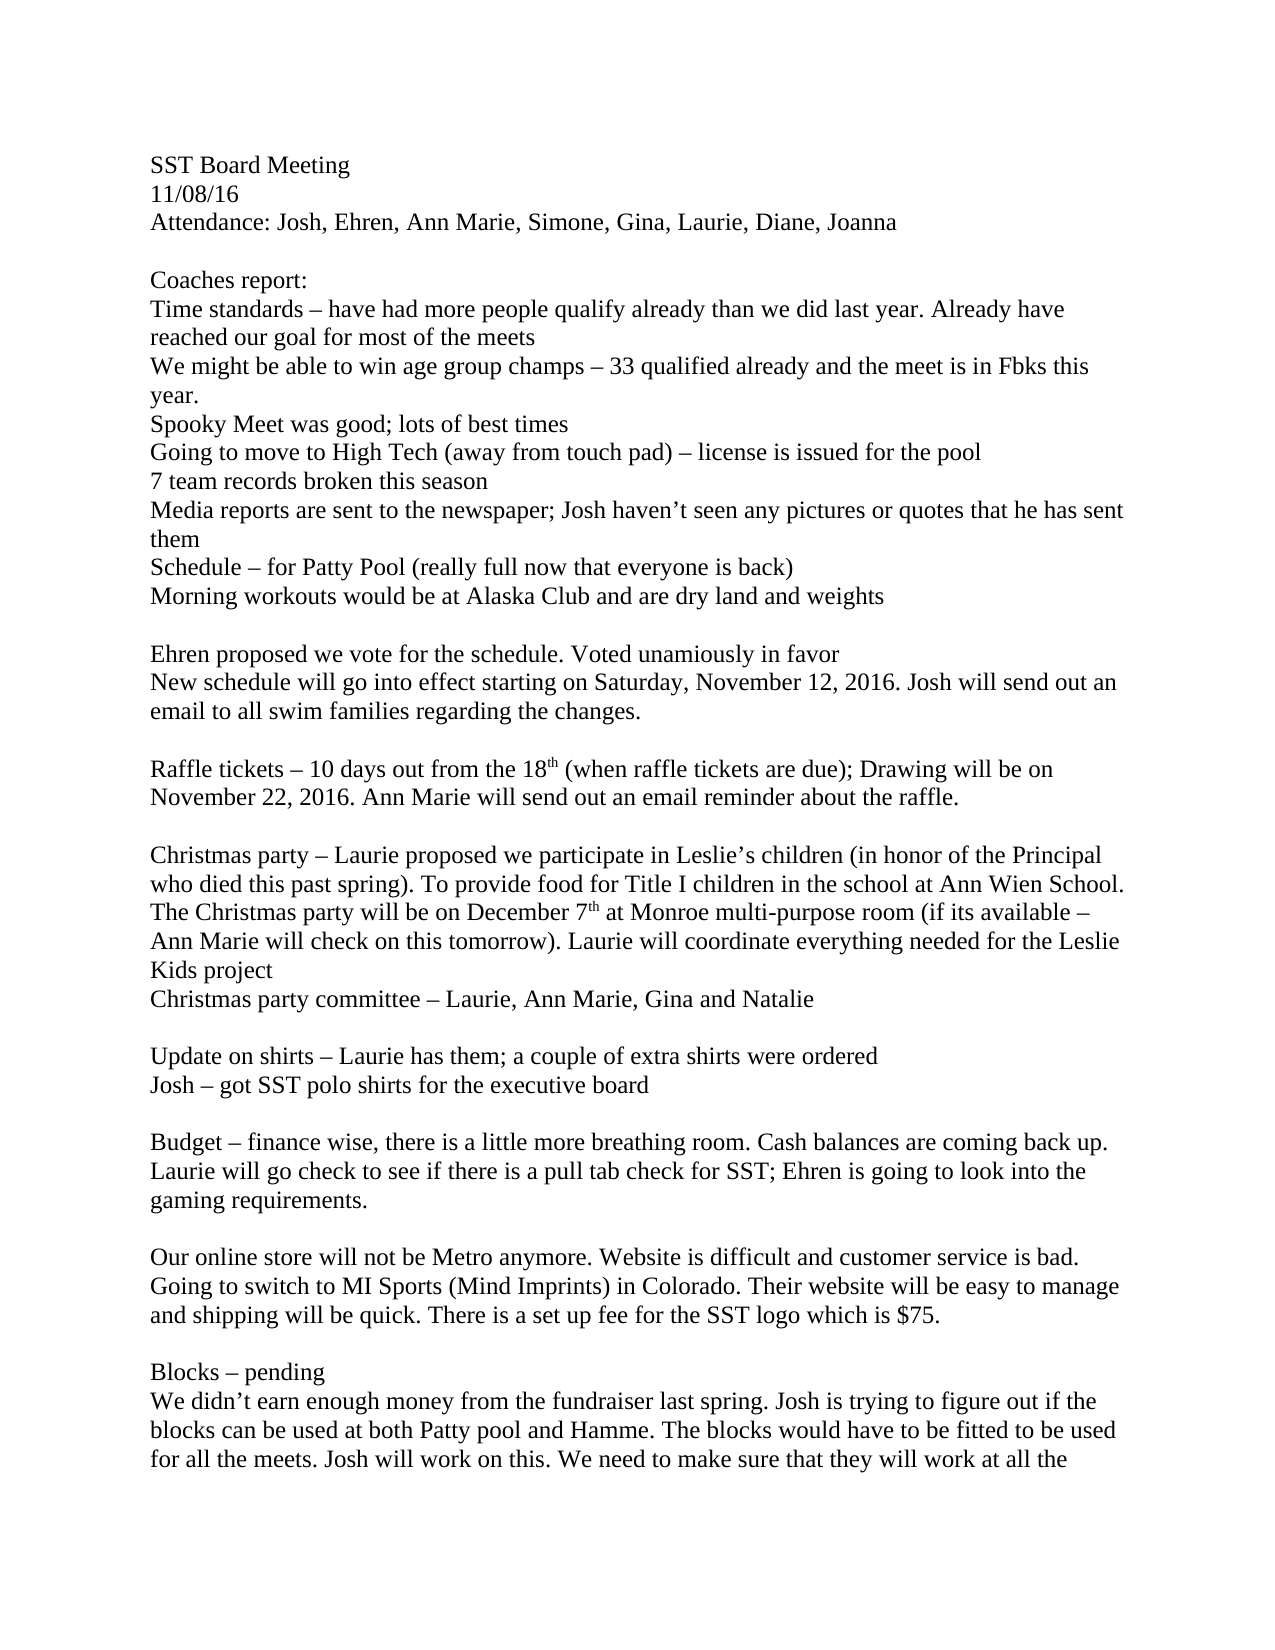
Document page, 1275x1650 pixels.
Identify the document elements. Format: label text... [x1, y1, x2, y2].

text Josh – got SST polo shirts for the executive board [150, 1070, 1125, 1099]
text SST Board Meeting [150, 150, 1125, 179]
text Schedule – for Patty Pool (really full now that everyone is back) [150, 552, 1125, 581]
text Time standards – have had more people qualify already than we did last year. Already have reached our goal for most of the meets [150, 294, 1125, 351]
text Christmas party – Laurie proposed we participate in Leslie’s children (in honor of the Principal who died this past spring). To provide food for Title I children in the school at Ann Wien School. The Christmas party will be on December 7th at Monroe multi-purpose room (if its available – Ann Marie will check on this tomorrow). Laurie will coordinate everything needed for the Leslie Kids project [150, 840, 1125, 984]
text Ehren proposed we vote for the schedule. Voted unamiously in favor [150, 639, 1125, 667]
text 11/08/16 [150, 179, 1125, 207]
text Going to move to High Tech (away from touch pad) – license is issued for the pool [150, 437, 1125, 466]
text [150, 1386, 1125, 1472]
text 7 team records broken this season [150, 466, 1125, 495]
text New schedule will go into effect starting on Saturday, November 12, 2016. Josh will send out an email to all swim families regarding the changes. [150, 667, 1125, 725]
text Raffle tickets – 10 days out from the 18th (when raffle tickets are due); Drawing will be on November 22, 2016. Ann Marie will send out an email reminder about the raffle. [150, 754, 1125, 811]
text Attendance: Josh, Ehren, Ann Marie, Simone, Gina, Laurie, Diane, Joanna [150, 207, 1125, 236]
text We might be able to win age group champs – 33 qualified already and the meet is in Fbks this year. [150, 351, 1125, 409]
text Laurie will go check to see if there is a pull tab check for SST; Ehren is going to look into the gaming requirements. [150, 1156, 1125, 1214]
text Media reports are sent to the newspaper; Josh haven’t seen any pictures or quotes that he has sent them [150, 495, 1125, 552]
text Our online store will not be Metro anymore. Website is difficult and customer service is bad. Going to switch to MI Sports (Mind Imprints) in Colorado. Their website will be easy to manage and shipping will be quick. There is a set up fee for the SST logo which is $75. [150, 1242, 1125, 1329]
text Budget – finance wise, there is a little more breathing room. Cash balances are coming back up. [150, 1127, 1125, 1156]
text Blocks – pending [150, 1357, 1125, 1386]
text Coaches report: [150, 265, 1125, 294]
text Morning workouts would be at Alaska Club and are dry land and weights [150, 581, 1125, 610]
text Update on shirts – Laurie has them; a couple of extra shirts were ordered [150, 1041, 1125, 1070]
text Spooky Meet was good; lots of best times [150, 409, 1125, 437]
text Christmas party committee – Laurie, Ann Marie, Gina and Natalie [150, 984, 1125, 1012]
